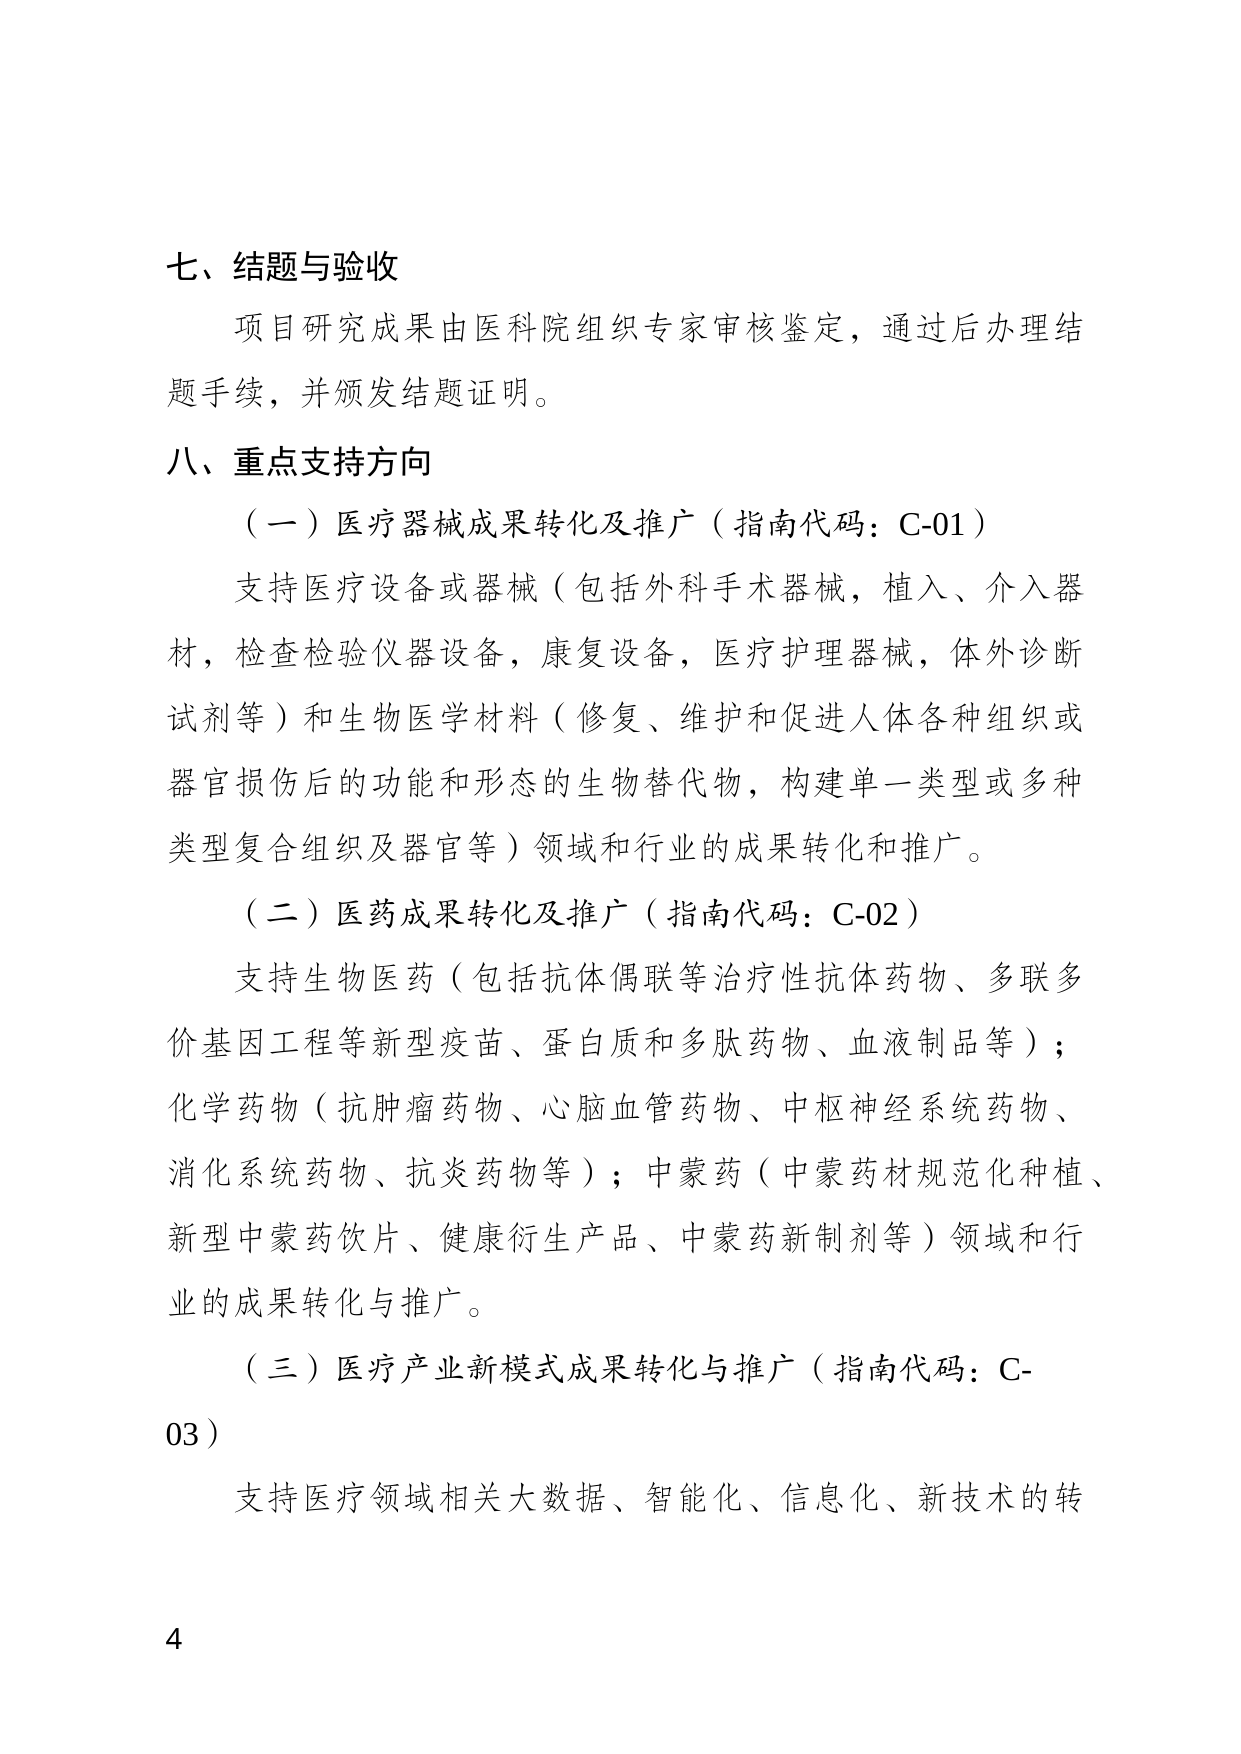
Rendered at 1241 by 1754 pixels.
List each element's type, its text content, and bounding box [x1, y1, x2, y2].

text 项目研究成果由医科院组织专家审核鉴定，通过后办理结题手续，并颁发结题证明。 [165, 296, 1087, 426]
text （一）医疗器械成果转化及推广（指南代码：C-01） [165, 491, 1087, 556]
list 八、重点支持方向 [165, 426, 1087, 491]
text 支持医疗设备或器械（包括外科手术器械，植入、介入器材，检查检验仪器设备，康复设备，医疗护理器械，体外诊断试剂等）和生物医学材料（修复、维护和促进人体各种组织或器官损伤后的功能和形态的生物替代物，构建单一类型或多种类型复合组织及器官等）领域和行业的成果转化和推广。 [165, 556, 1087, 881]
list 七、结题与验收 [165, 231, 1087, 296]
text （二）医药成果转化及推广（指南代码：C-02） [165, 881, 1087, 946]
text （三）医疗产业新模式成果转化与推广（指南代码：C-03） [165, 1336, 1087, 1466]
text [165, 1466, 1087, 1531]
text 支持生物医药（包括抗体偶联等治疗性抗体药物、多联多价基因工程等新型疫苗、蛋白质和多肽药物、血液制品等）；化学药物（抗肿瘤药物、心脑血管药物、中枢神经系统药物、消化系统药物、抗炎药物等）；中蒙药（中蒙药材规范化种植、新型中蒙药饮片、健康衍生产品、中蒙药新制剂等）领域和行业的成果转化与推广。 [165, 946, 1087, 1336]
